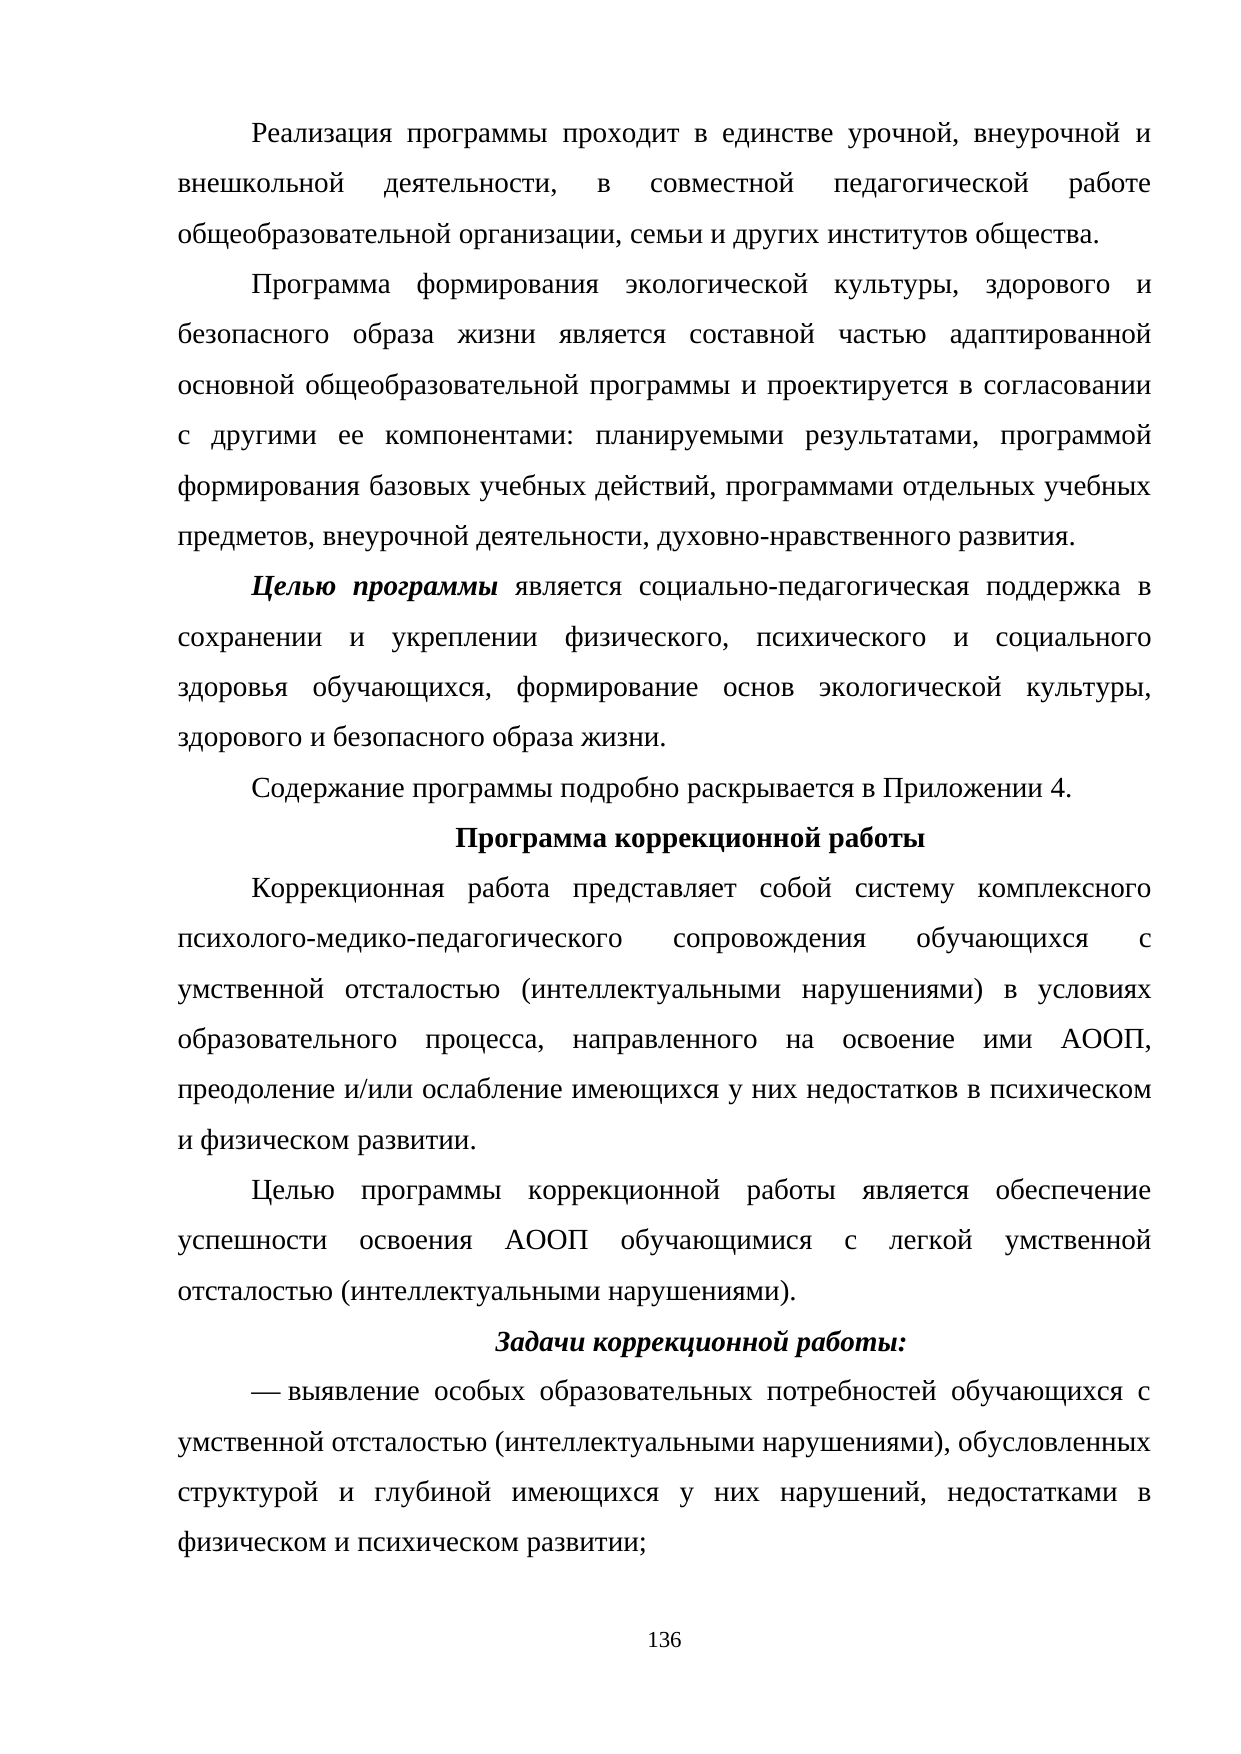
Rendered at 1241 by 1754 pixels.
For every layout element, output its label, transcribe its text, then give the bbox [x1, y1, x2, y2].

text Целью программы является социально-педагогическая поддержка в сохранении и укреплении физического, психического и социального здоровья обучающихся, формирование основ экологической культуры, здорового и безопасного образа жизни. [177, 568, 1152, 753]
text Программа формирования экологической культуры, здорового и безопасного образа жизни является составной частью адаптированной основной общеобразовательной программы и проектируется в согласовании с другими ее компонентами: планируемыми результатами, программой формирования базовых учебных действий, программами отдельных учебных предметов, внеурочной деятельности, духовно-нравственного развития. [177, 266, 1152, 551]
text Коррекционная работа представляет собой систему комплексного психолого-медико-педагогического сопровождения обучающихся с умственной отсталостью (интеллектуальными нарушениями) в условиях образовательного процесса, направленного на освоение ими АООП, преодоление и/или ослабление имеющихся у них недостатков в психическом и физическом развитии. [177, 870, 1152, 1155]
text Реализация программы проходит в единстве урочной, внеурочной и внешкольной деятельности, в совместной педагогической работе общеобразовательной организации, семьи и других институтов общества. [177, 115, 1151, 249]
list выявление особых образовательных потребностей обучающихся с умственной отсталостью (интеллектуальными нарушениями), обусловленных структурой и глубиной имеющихся у них нарушений, недостатками в физическом и психическом развитии; [177, 1373, 1151, 1558]
text Содержание программы подробно раскрывается в Приложении 4. [251, 770, 1240, 803]
text Задачи коррекционной работы: [495, 1324, 1240, 1357]
list Программа коррекционной работы [404, 821, 1240, 854]
text Целью программы коррекционной работы является обеспечение успешности освоения АООП обучающимися с легкой умственной отсталостью (интеллектуальными нарушениями). [177, 1172, 1151, 1306]
